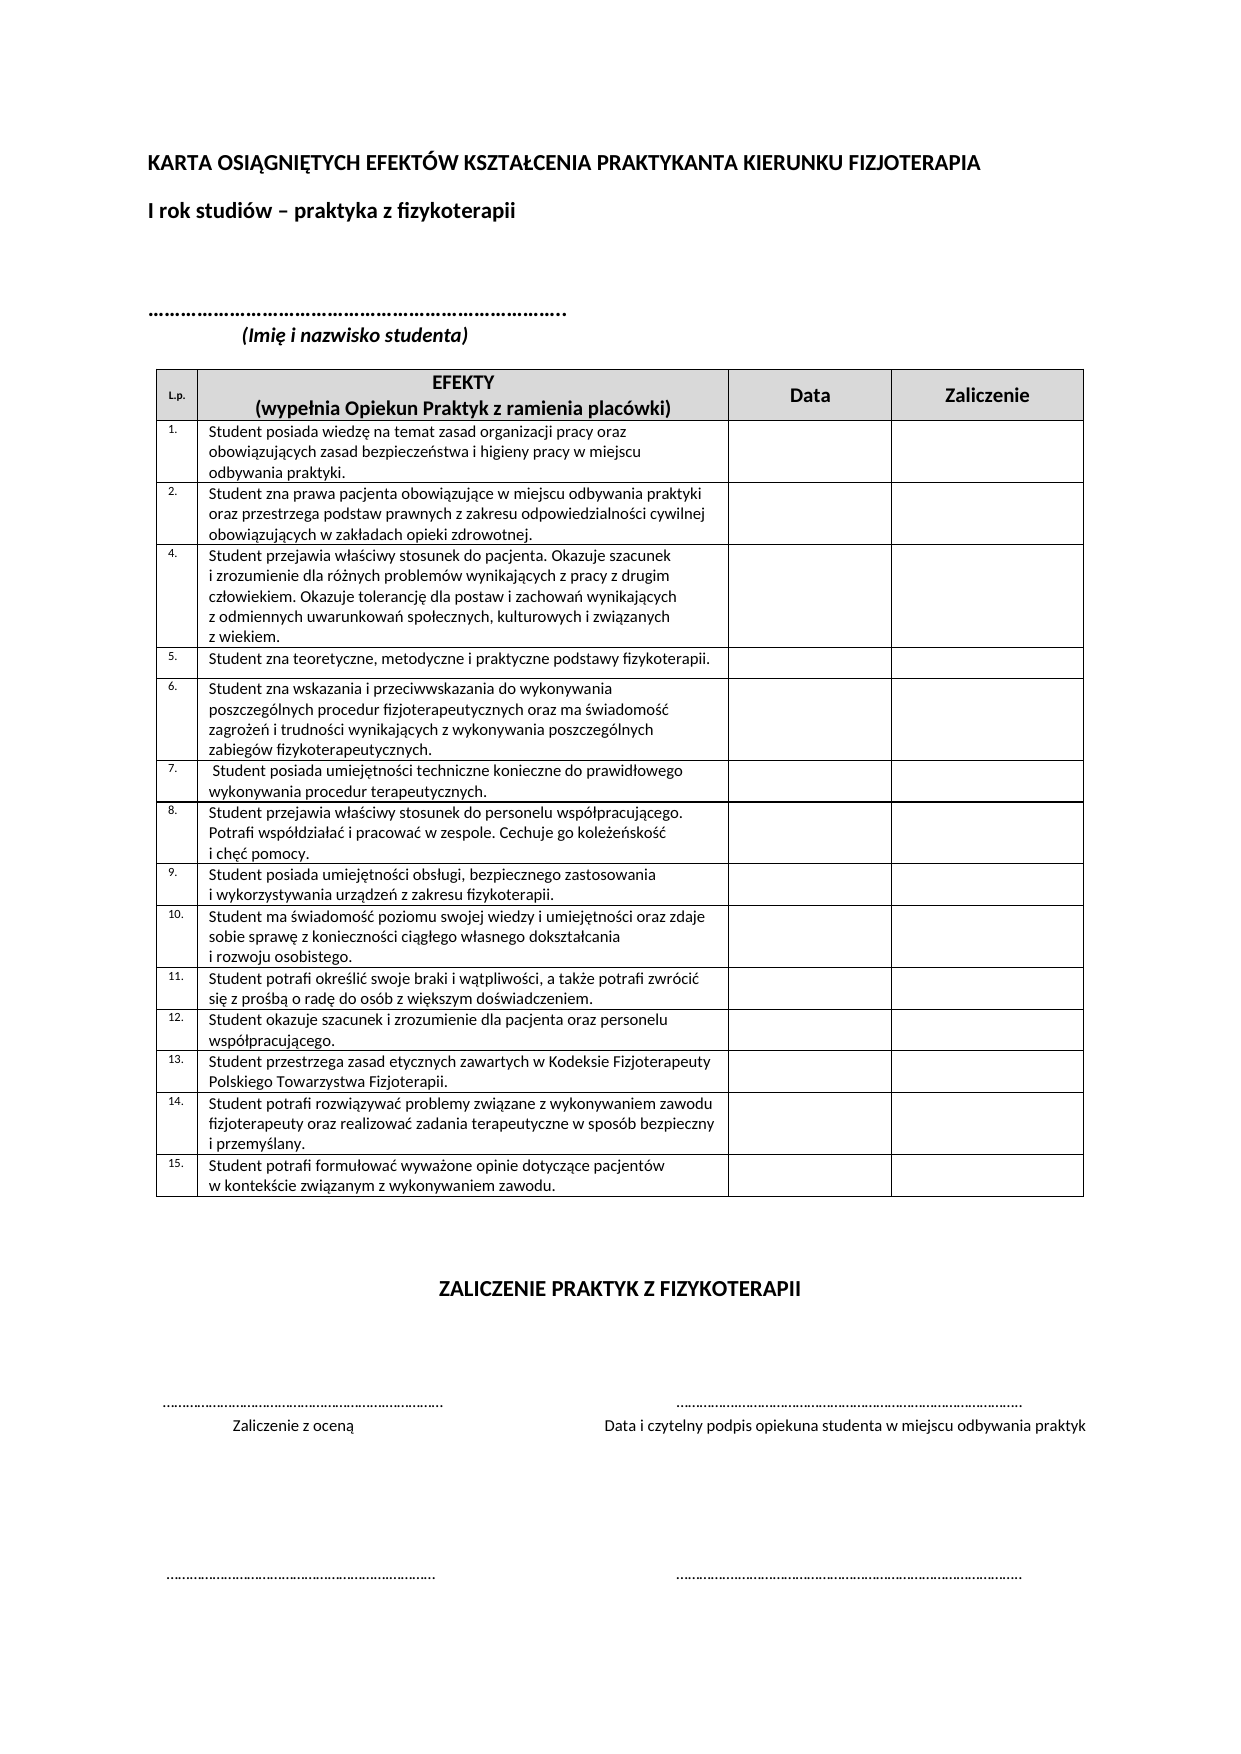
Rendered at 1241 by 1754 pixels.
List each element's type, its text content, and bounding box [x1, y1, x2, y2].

text I rok studiów – praktyka z fizykoterapii [148, 196, 1093, 224]
table_cell [892, 421, 1083, 482]
table_cell Student przejawia właściwy stosunek do pacjenta. Okazuje szacunek i zrozumienie dla różnych problemów wynikających z pracy z drugim człowiekiem. Okazuje tolerancję dla postaw i zachowań wynikających z odmiennych uwarunkowań społecznych, kulturowych i związanych z wiekiem. [198, 545, 728, 647]
table_cell [729, 483, 891, 544]
table_cell Student potrafi rozwiązywać problemy związane z wykonywaniem zawodu fizjoterapeuty oraz realizować zadania terapeutyczne w sposób bezpieczny i przemyślany. [198, 1093, 728, 1154]
text ………………………………………………….…………… …………….……………………………………………………………….. [148, 1392, 1093, 1412]
table_cell Student okazuje szacunek i zrozumienie dla pacjenta oraz personelu współpracującego. [198, 1010, 728, 1050]
table_cell Student zna wskazania i przeciwwskazania do wykonywania poszczególnych procedur fizjoterapeutycznych oraz ma świadomość zagrożeń i trudności wynikających z wykonywania poszczególnych zabiegów fizykoterapeutycznych. [198, 679, 728, 760]
table_cell 2. [157, 483, 197, 544]
table_cell [892, 1155, 1083, 1196]
table_cell Student zna prawa pacjenta obowiązujące w miejscu odbywania praktyki oraz przestrzega podstaw prawnych z zakresu odpowiedzialności cywilnej obowiązujących w zakładach opieki zdrowotnej. [198, 483, 728, 544]
table_cell 8. [157, 803, 197, 863]
table_cell [892, 1051, 1083, 1092]
table_cell 10. [157, 906, 197, 967]
table_cell 9. [157, 864, 197, 905]
table_cell Student posiada wiedzę na temat zasad organizacji pracy oraz obowiązujących zasad bezpieczeństwa i higieny pracy w miejscu odbywania praktyki. [198, 421, 728, 482]
table_cell [729, 1051, 891, 1092]
table_cell [892, 761, 1083, 801]
table_cell Student przejawia właściwy stosunek do personelu współpracującego. Potrafi współdziałać i pracować w zespole. Cechuje go koleżeńskość i chęć pomocy. [198, 803, 728, 863]
table_cell [729, 1010, 891, 1050]
table_cell [892, 1093, 1083, 1154]
table_cell [729, 761, 891, 801]
table_cell [729, 968, 891, 1009]
table_cell 5. [157, 648, 197, 677]
table_cell [892, 1010, 1083, 1050]
table_cell [892, 906, 1083, 967]
table_cell 13. [157, 1051, 197, 1092]
table_cell 15. [157, 1155, 197, 1196]
table_cell [729, 803, 891, 863]
table_cell [892, 648, 1083, 677]
table_header Zaliczenie [892, 370, 1083, 420]
table_cell Student potrafi określić swoje braki i wątpliwości, a także potrafi zwrócić się z prośbą o radę do osób z większym doświadczeniem. [198, 968, 728, 1009]
table_cell 4. [157, 545, 197, 647]
table_cell [892, 545, 1083, 647]
table_cell Student przestrzega zasad etycznych zawartych w Kodeksie Fizjoterapeuty Polskiego Towarzystwa Fizjoterapii. [198, 1051, 728, 1092]
table_cell [729, 648, 891, 677]
table_cell [729, 545, 891, 647]
text Zaliczenie z oceną Data i czytelny podpis opiekuna studenta w miejscu odbywania praktyk [148, 1415, 1093, 1435]
table_cell 12. [157, 1010, 197, 1050]
table_cell 11. [157, 968, 197, 1009]
text KARTA OSIĄGNIĘTYCH EFEKTÓW KSZTAŁCENIA PRAKTYKANTA KIERUNKU FIZJOTERAPIA [148, 148, 1093, 176]
table_cell Student potrafi formułować wyważone opinie dotyczące pacjentów w kontekście związanym z wykonywaniem zawodu. [198, 1155, 728, 1196]
table_cell [892, 803, 1083, 863]
table_cell [892, 864, 1083, 905]
table_header L.p. [157, 370, 197, 420]
table_header EFEKTY (wypełnia Opiekun Praktyk z ramienia placówki) [198, 370, 728, 420]
table_cell 1. [157, 421, 197, 482]
table_cell 7. [157, 761, 197, 801]
table_header Data [729, 370, 891, 420]
table_cell [729, 1093, 891, 1154]
table_cell Student posiada umiejętności techniczne konieczne do prawidłowego wykonywania procedur terapeutycznych. [198, 761, 728, 801]
table_cell Student posiada umiejętności obsługi, bezpiecznego zastosowania i wykorzystywania urządzeń z zakresu fizykoterapii. [198, 864, 728, 905]
text ZALICZENIE PRAKTYK Z FIZYKOTERAPII [148, 1274, 1093, 1367]
table_cell [892, 483, 1083, 544]
table_cell [892, 968, 1083, 1009]
table_cell [892, 679, 1083, 760]
text ………………………………………………………………….. (Imię i nazwisko studenta) [148, 294, 1093, 348]
table_cell Student ma świadomość poziomu swojej wiedzy i umiejętności oraz zdaje sobie sprawę z konieczności ciągłego własnego dokształcania i rozwoju osobistego. [198, 906, 728, 967]
table_cell Student zna teoretyczne, metodyczne i praktyczne podstawy fizykoterapii. [198, 648, 728, 677]
table_cell 14. [157, 1093, 197, 1154]
table_cell [729, 421, 891, 482]
table_cell [729, 679, 891, 760]
table_cell [729, 906, 891, 967]
table_cell [729, 1155, 891, 1196]
table_cell 6. [157, 679, 197, 760]
text ………………………………………………….………… …………….……………………………………………………………….. [148, 1563, 1093, 1584]
table_cell [729, 864, 891, 905]
